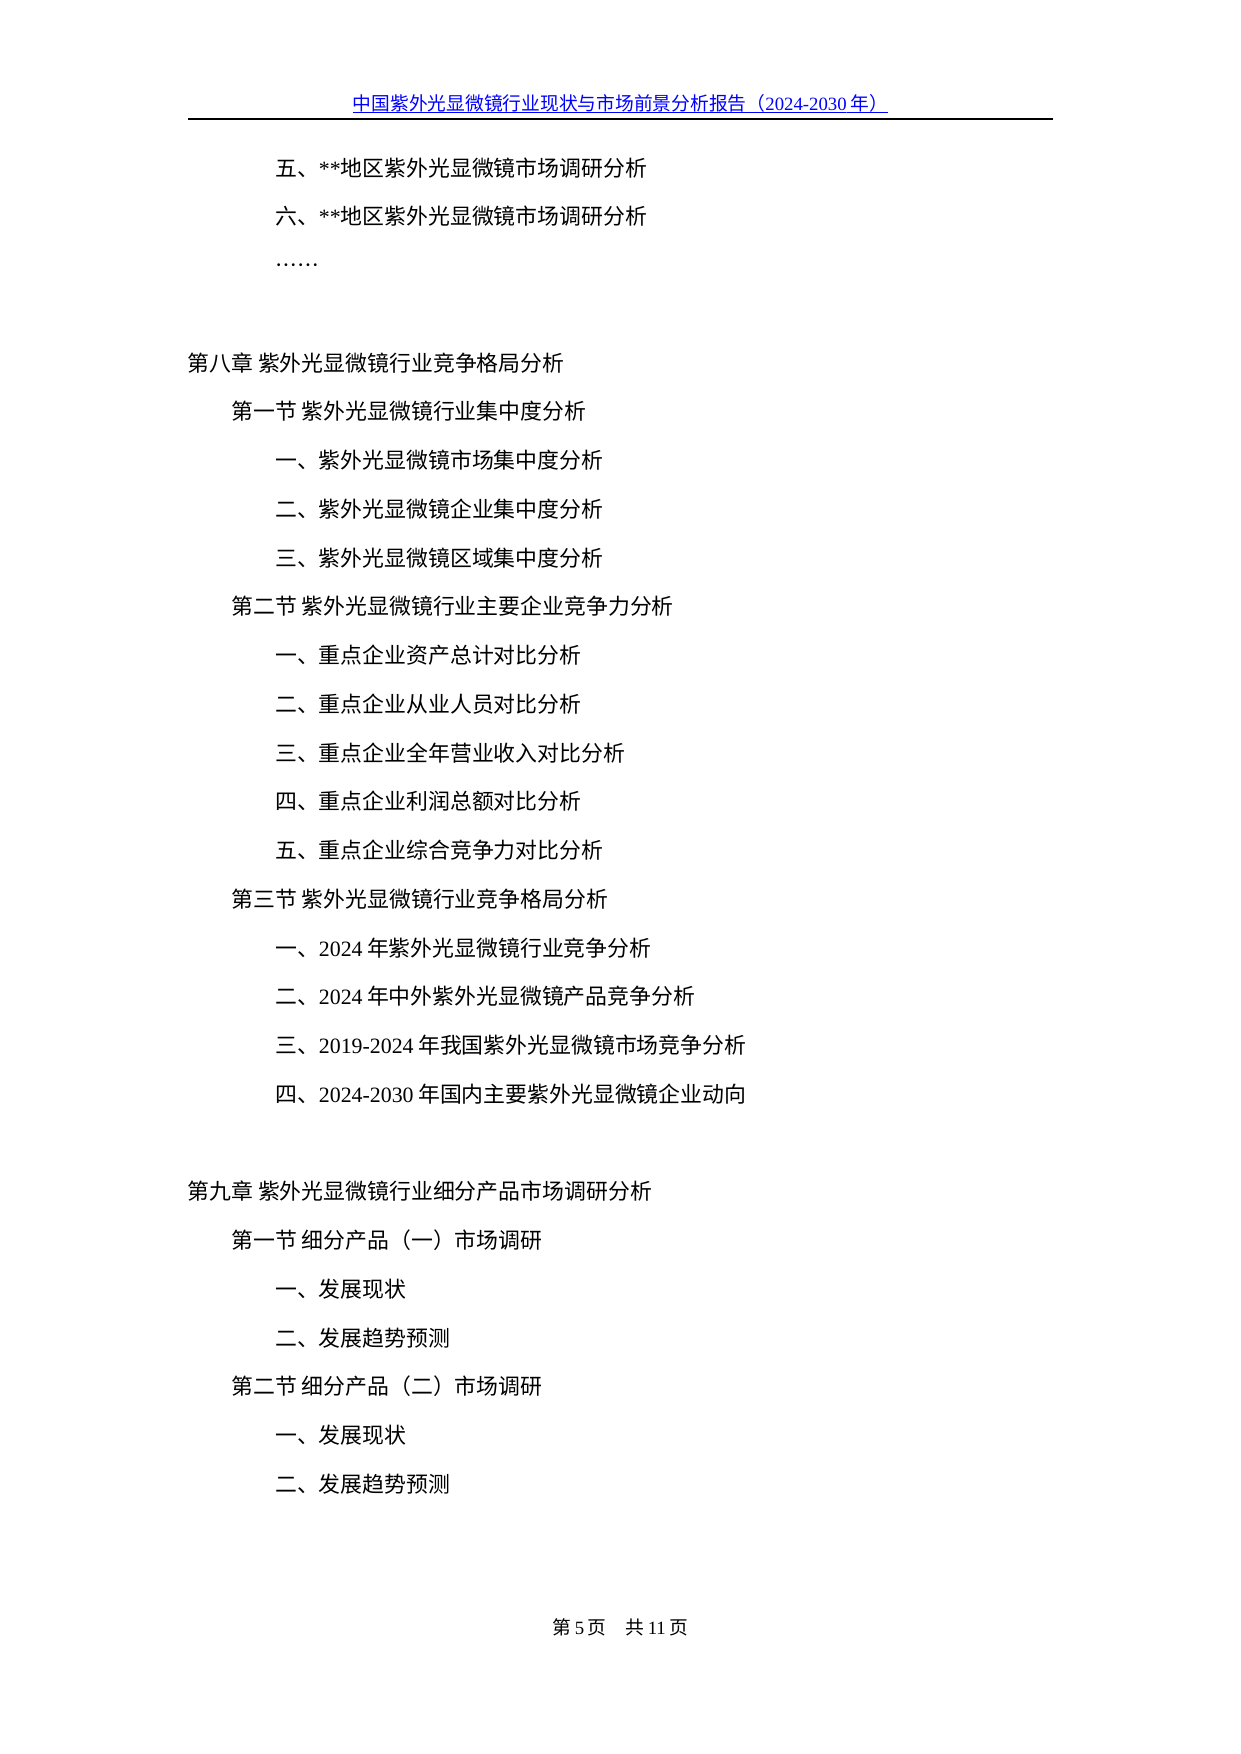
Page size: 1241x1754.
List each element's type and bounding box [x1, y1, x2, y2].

text [187, 150, 1053, 1499]
